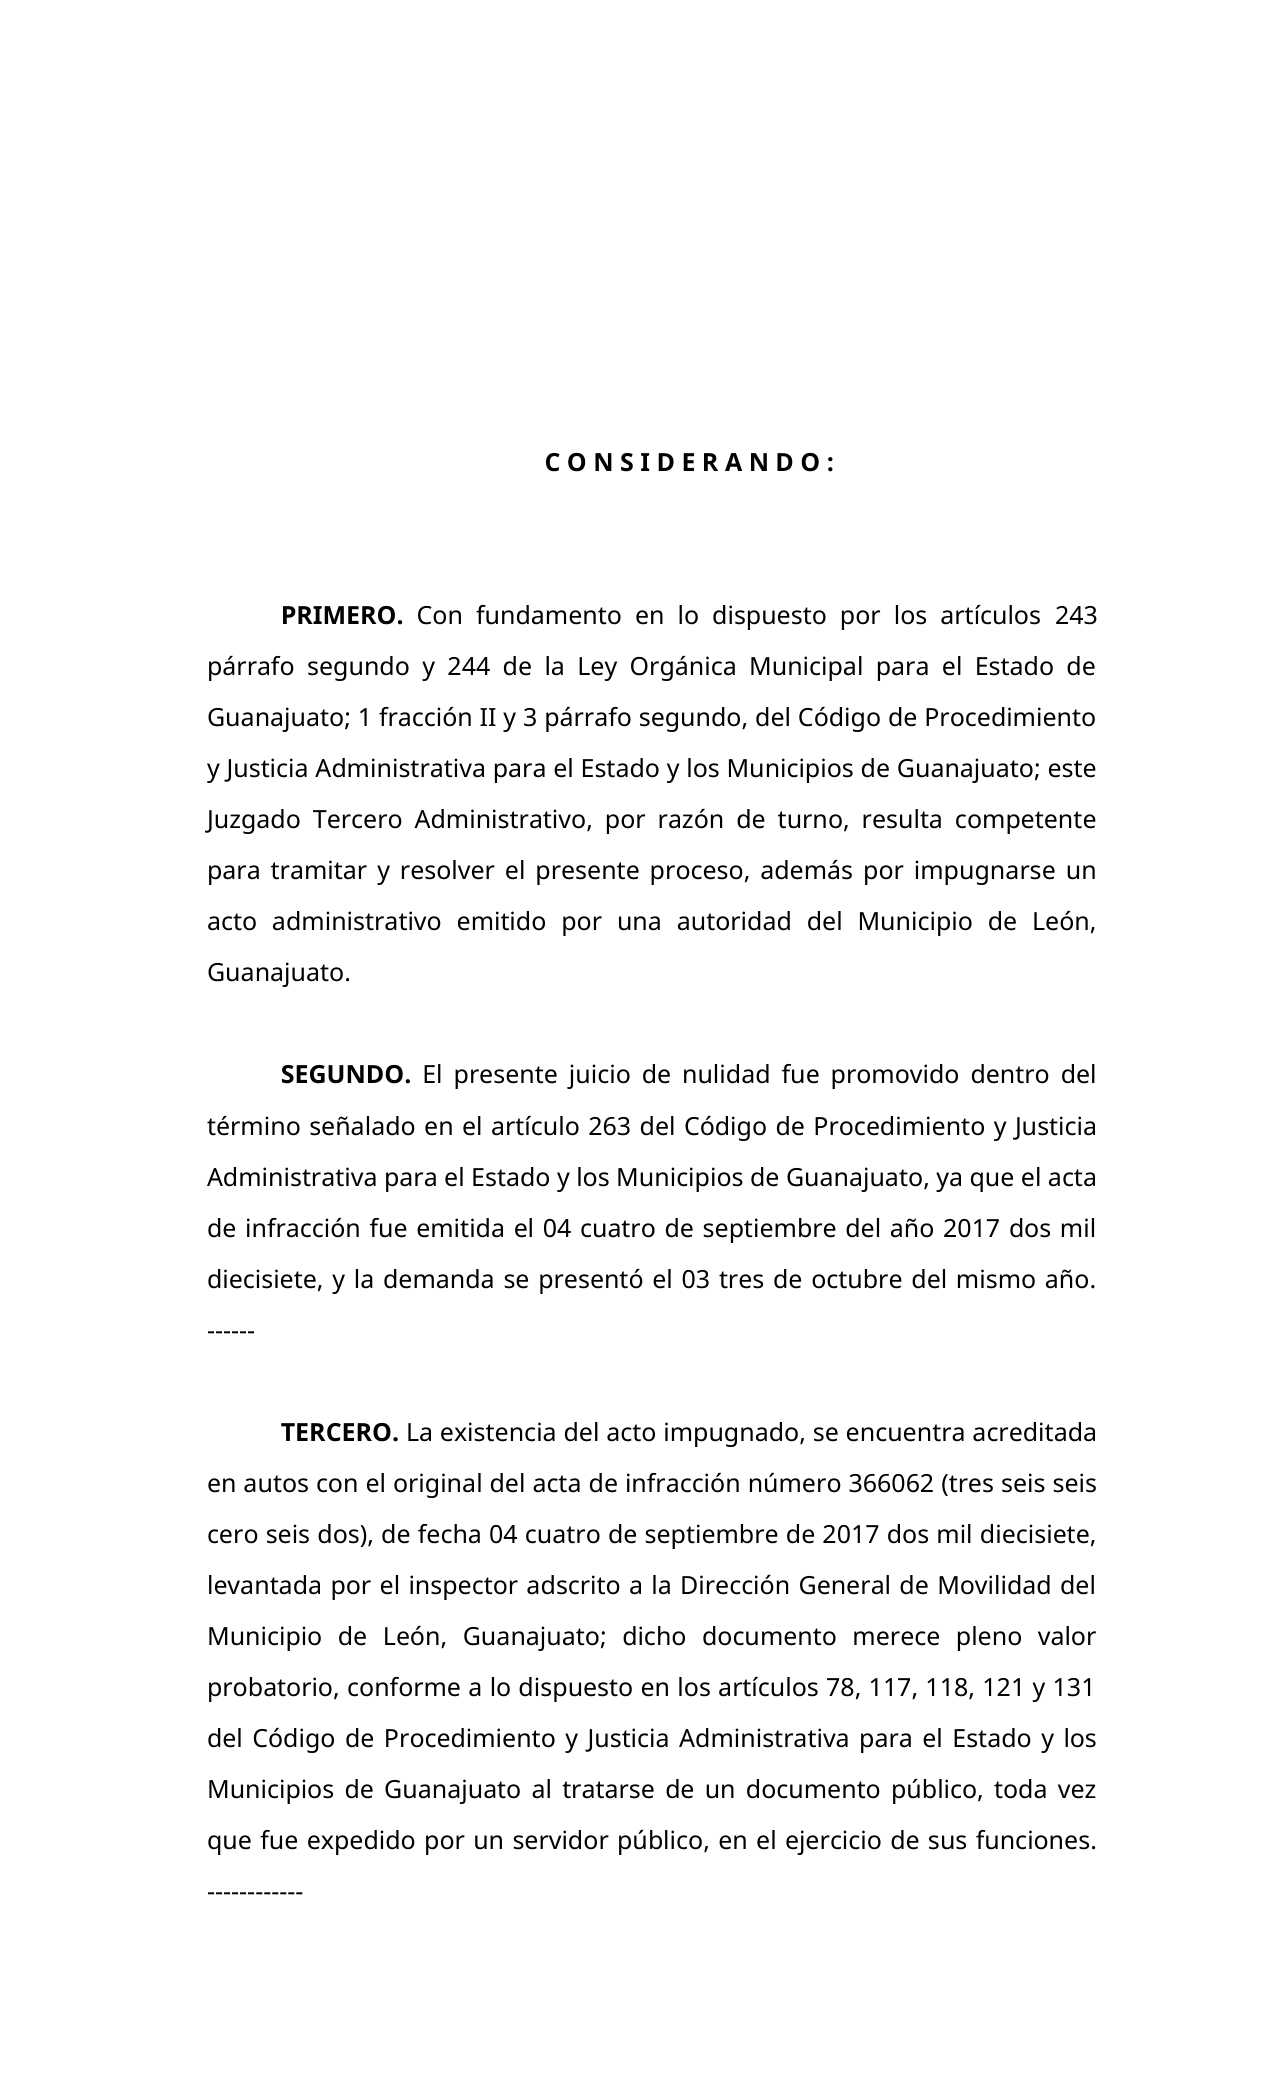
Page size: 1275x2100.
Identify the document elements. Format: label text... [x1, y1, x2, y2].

text TERCERO. La existencia del acto impugnado, se encuentra acreditada en autos con el original del acta de infracción número 366062 (tres seis seis cero seis dos), de fecha 04 cuatro de septiembre de 2017 dos mil diecisiete, levantada por el inspector adscrito a la Dirección General de Movilidad del Municipio de León, Guanajuato; dicho documento merece pleno valor probatorio, conforme a lo dispuesto en los artículos 78, 117, 118, 121 y 131 del Código de Procedimiento y Justicia Administrativa para el Estado y los Municipios de Guanajuato al tratarse de un documento público, toda vez que fue expedido por un servidor público, en el ejercicio de sus funciones. ------------ [207, 1414, 1098, 1908]
text C O N S I D E R A N D O : [207, 445, 1098, 479]
text SEGUNDO. El presente juicio de nulidad fue promovido dentro del término señalado en el artículo 263 del Código de Procedimiento y Justicia Administrativa para el Estado y los Municipios de Guanajuato, ya que el acta de infracción fue emitida el 04 cuatro de septiembre del año 2017 dos mil diecisiete, y la demanda se presentó el 03 tres de octubre del mismo año. ------ [207, 1057, 1098, 1346]
text PRIMERO. Con fundamento en lo dispuesto por los artículos 243 párrafo segundo y 244 de la Ley Orgánica Municipal para el Estado de Guanajuato; 1 fracción II y 3 párrafo segundo, del Código de Procedimiento y Justicia Administrativa para el Estado y los Municipios de Guanajuato; este Juzgado Tercero Administrativo, por razón de turno, resulta competente para tramitar y resolver el presente proceso, además por impugnarse un acto administrativo emitido por una autoridad del Municipio de León, Guanajuato. [207, 598, 1098, 989]
